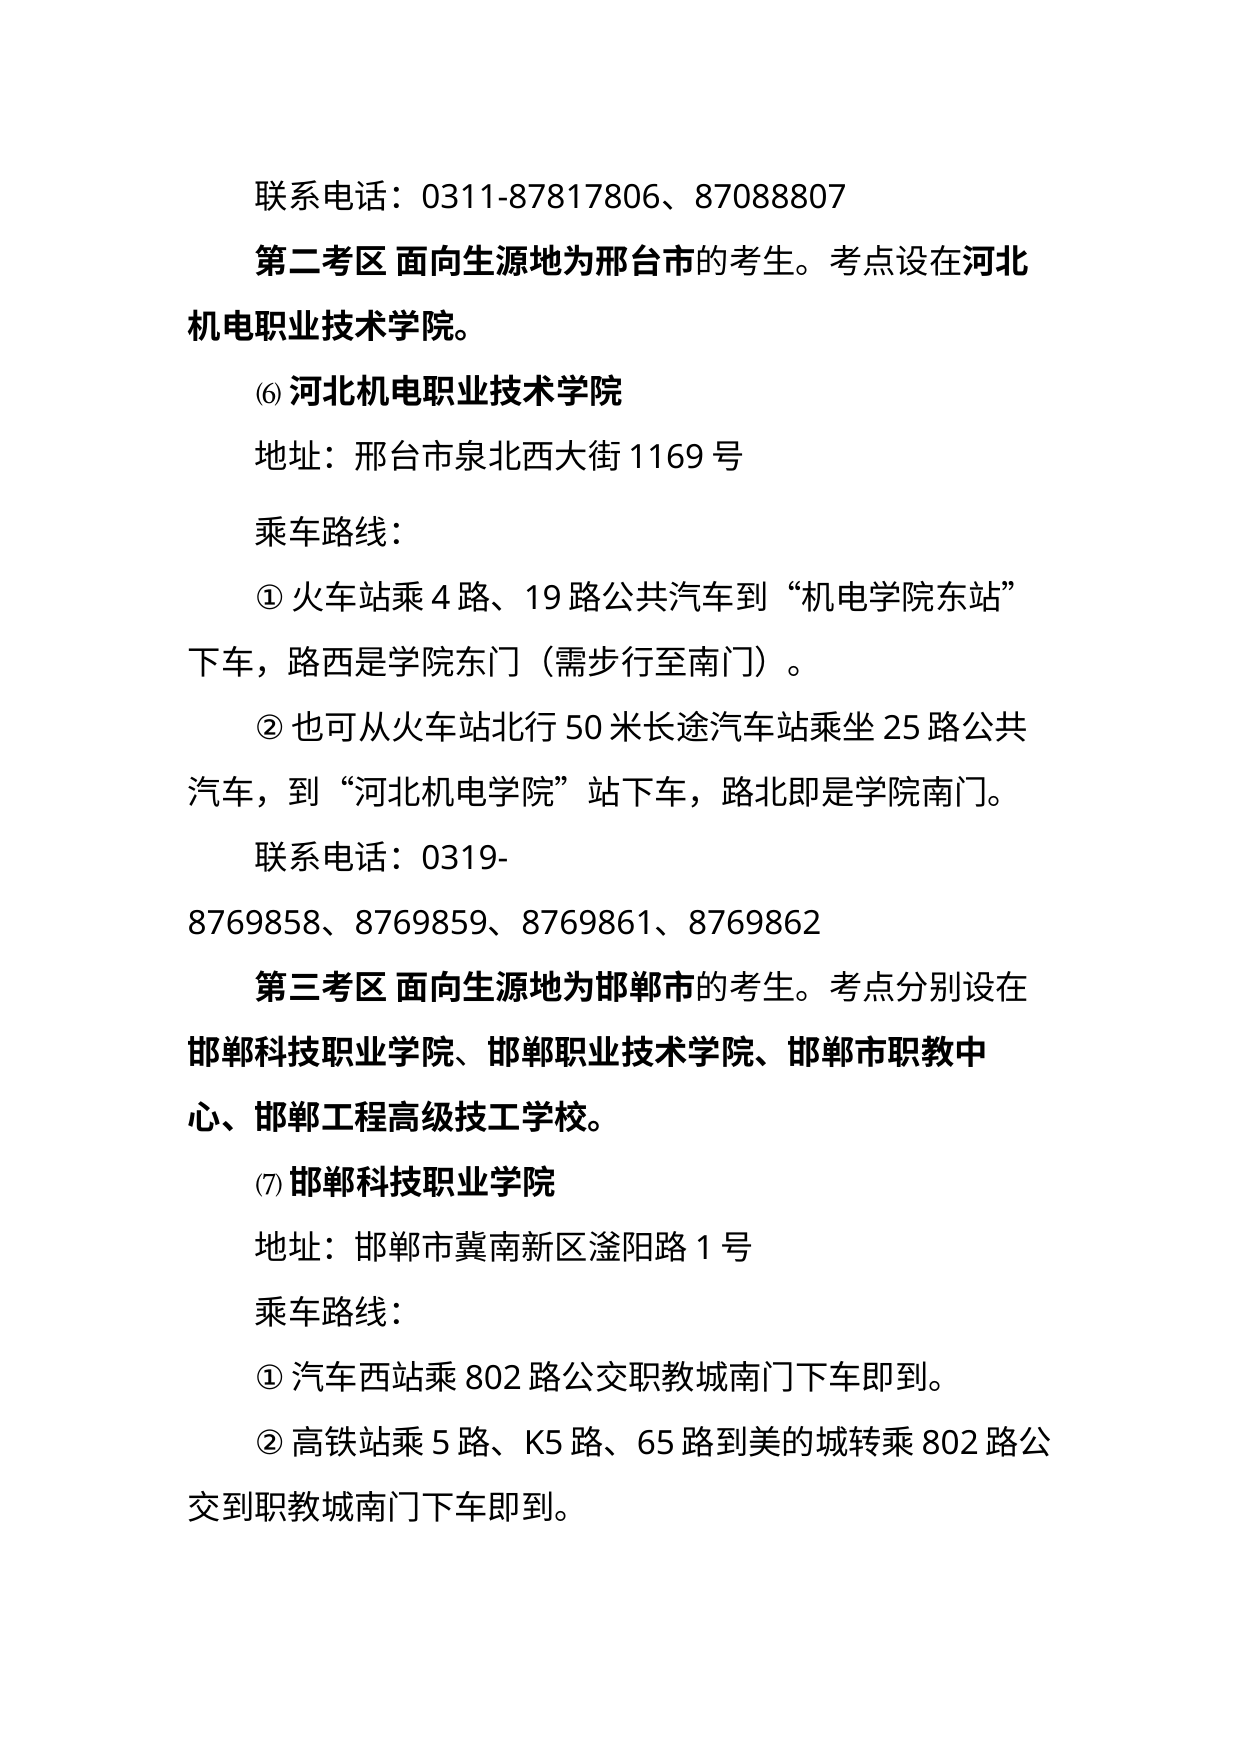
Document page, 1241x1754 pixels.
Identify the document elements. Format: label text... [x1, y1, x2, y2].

text ①火车站乘4路、19路公共汽车到“机电学院东站”下车，路西是学院东门（需步行至南门）。 [187, 563, 1053, 693]
text 乘车路线： [187, 498, 1053, 563]
text 乘车路线： [187, 1278, 1053, 1343]
text ⑺邯郸科技职业学院 [187, 1148, 1053, 1213]
text ②高铁站乘5路、K5路、65路到美的城转乘802路公交到职教城南门下车即到。 [187, 1408, 1053, 1538]
text 地址：邯郸市冀南新区滏阳路1号 [187, 1213, 1053, 1278]
text 联系电话：0319-8769858、8769859、8769861、8769862 [187, 823, 1053, 953]
text 联系电话：0311-87817806、87088807 [187, 162, 1053, 227]
text ⑹河北机电职业技术学院 [187, 357, 1053, 422]
text 地址：邢台市泉北西大街1169号 [187, 422, 1053, 487]
text 第三考区 面向生源地为邯郸市的考生。考点分别设在邯郸科技职业学院、邯郸职业技术学院、邯郸市职教中心、邯郸工程高级技工学校。 [187, 953, 1053, 1148]
text ①汽车西站乘802路公交职教城南门下车即到。 [187, 1343, 1053, 1408]
text ②也可从火车站北行50米长途汽车站乘坐25路公共汽车，到“河北机电学院”站下车，路北即是学院南门。 [187, 693, 1053, 823]
text 第二考区 面向生源地为邢台市的考生。考点设在河北机电职业技术学院。 [187, 227, 1053, 357]
